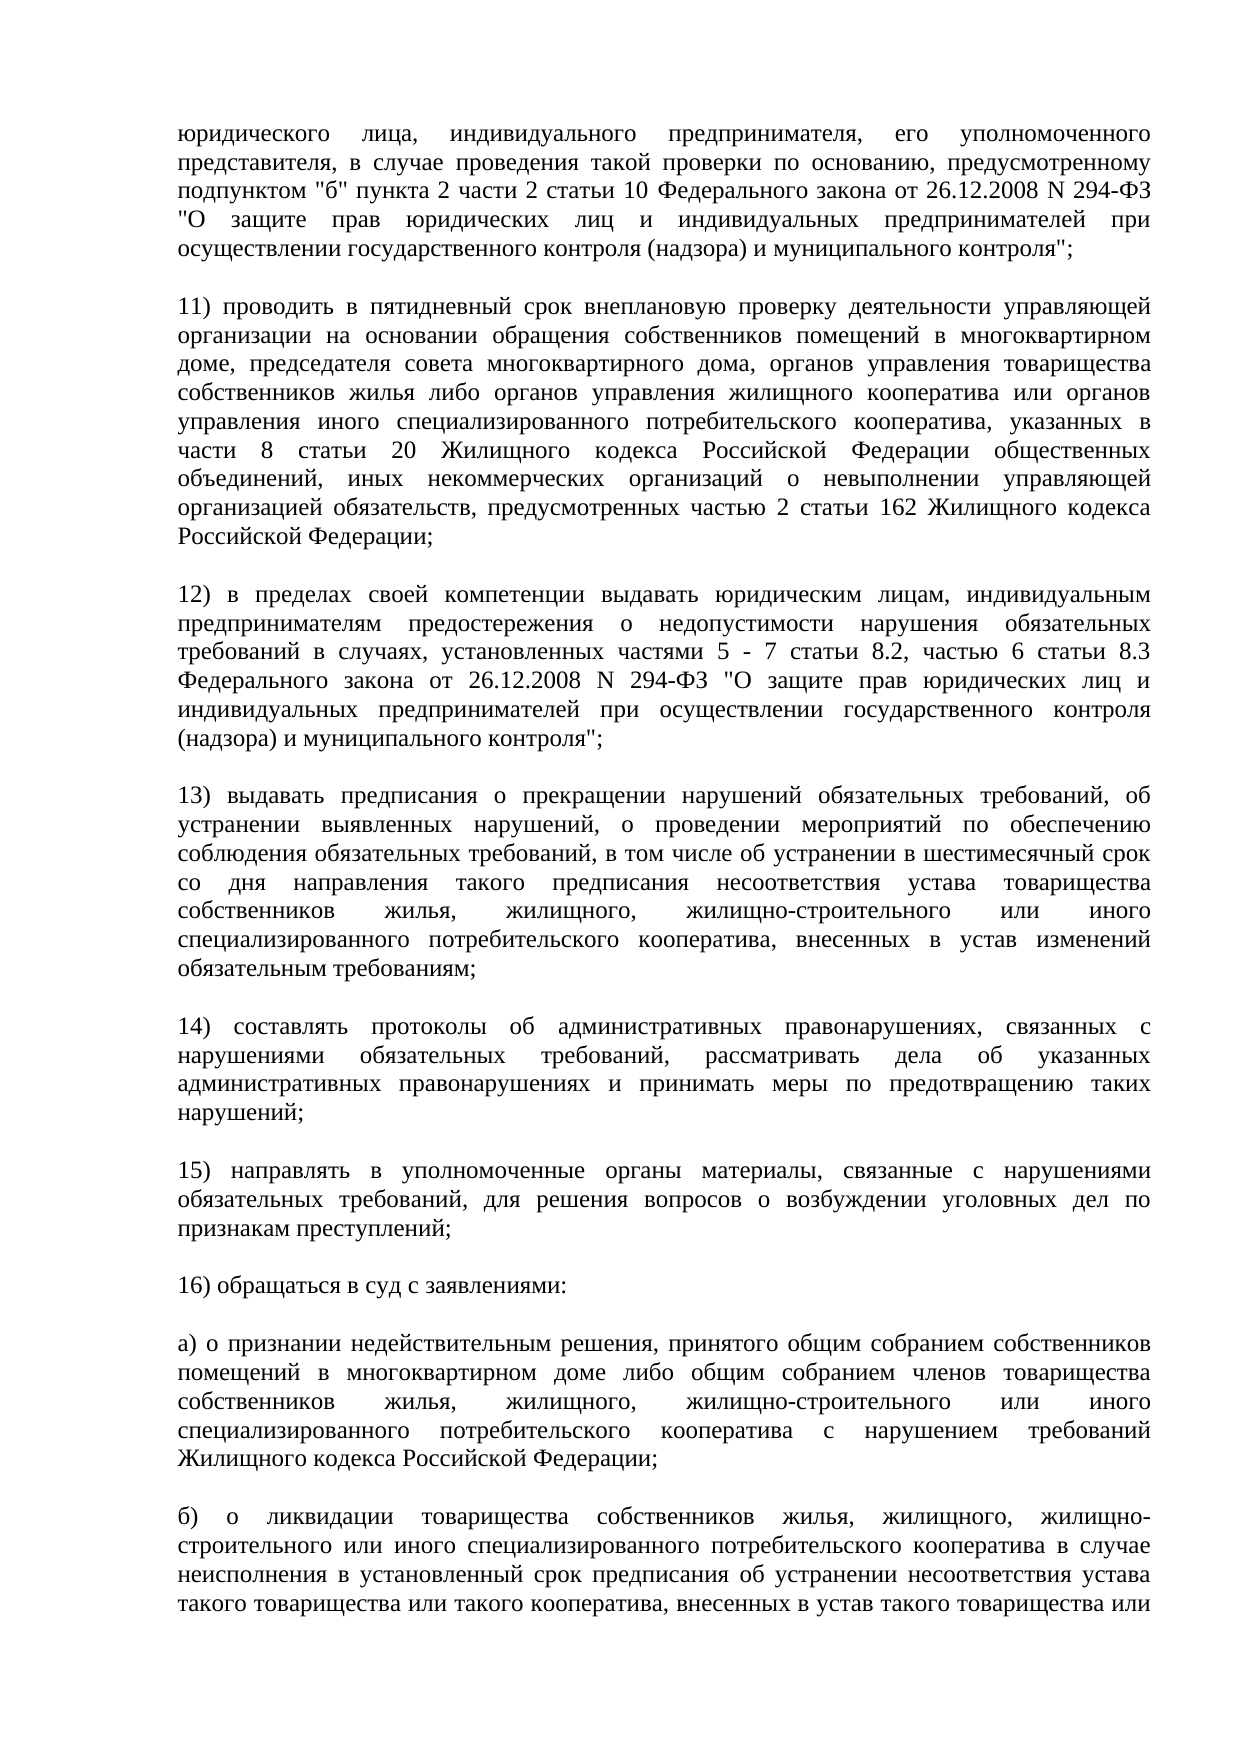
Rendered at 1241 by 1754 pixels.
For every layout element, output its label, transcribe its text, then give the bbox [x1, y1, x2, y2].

text 16) обращаться в суд с заявлениями: [177, 1271, 1152, 1299]
text 14) составлять протоколы об административных правонарушениях, связанных с нарушениями обязательных требований, рассматривать дела об указанных административных правонарушениях и принимать меры по предотвращению таких нарушений; [177, 1011, 1152, 1126]
text 11) проводить в пятидневный срок внеплановую проверку деятельности управляющей организации на основании обращения собственников помещений в многоквартирном доме, председателя совета многоквартирного дома, органов управления товарищества собственников жилья либо органов управления жилищного кооператива или органов управления иного специализированного потребительского кооператива, указанных в части 8 статьи 20 Жилищного кодекса Российской Федерации общественных объединений, иных некоммерческих организаций о невыполнении управляющей организацией обязательств, предусмотренных частью 2 статьи 162 Жилищного кодекса Российской Федерации; [177, 291, 1152, 550]
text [177, 118, 1152, 262]
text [177, 1501, 1152, 1616]
text а) о признании недействительным решения, принятого общим собранием собственников помещений в многоквартирном доме либо общим собранием членов товарищества собственников жилья, жилищного, жилищно-строительного или иного специализированного потребительского кооператива с нарушением требований Жилищного кодекса Российской Федерации; [177, 1328, 1152, 1472]
text 15) направлять в уполномоченные органы материалы, связанные с нарушениями обязательных требований, для решения вопросов о возбуждении уголовных дел по признакам преступлений; [177, 1155, 1152, 1241]
text 12) в пределах своей компетенции выдавать юридическим лицам, индивидуальным предпринимателям предостережения о недопустимости нарушения обязательных требований в случаях, установленных частями 5 - 7 статьи 8.2, частью 6 статьи 8.3 Федерального закона от 26.12.2008 N 294-ФЗ "О защите прав юридических лиц и индивидуальных предпринимателей при осуществлении государственного контроля (надзора) и муниципального контроля"; [177, 579, 1152, 751]
text 13) выдавать предписания о прекращении нарушений обязательных требований, об устранении выявленных нарушений, о проведении мероприятий по обеспечению соблюдения обязательных требований, в том числе об устранении в шестимесячный срок со дня направления такого предписания несоответствия устава товарищества собственников жилья, жилищного, жилищно-строительного или иного специализированного потребительского кооператива, внесенных в устав изменений обязательным требованиям; [177, 781, 1152, 982]
